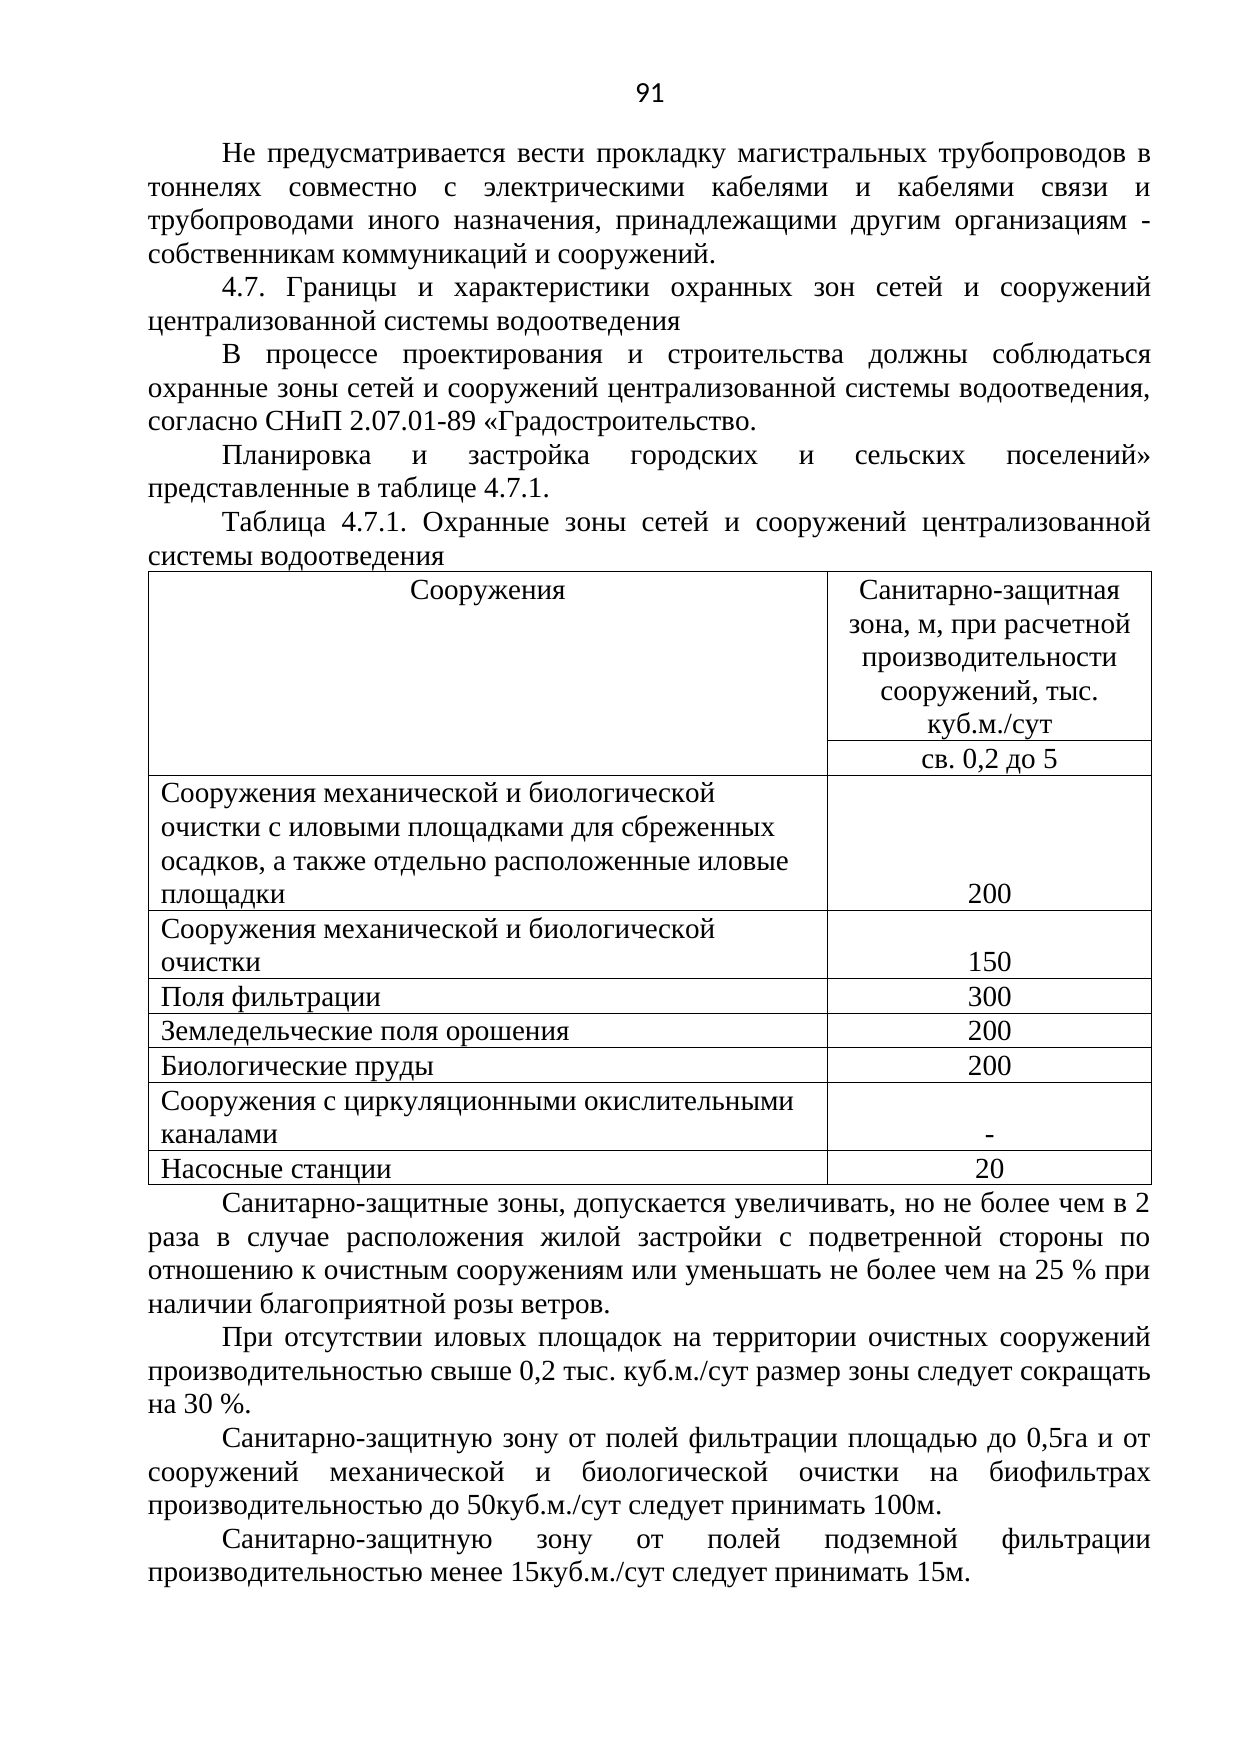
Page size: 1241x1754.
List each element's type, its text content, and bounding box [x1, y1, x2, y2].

text Санитарно-защитные зоны, допускается увеличивать, но не более чем в 2 раза в случае расположения жилой застройки с подветренной стороны по отношению к очистным сооружениям или уменьшать не более чем на 25 % при наличии благоприятной розы ветров. [148, 1185, 1152, 1319]
text Санитарно-защитную зону от полей подземной фильтрации производительностью менее 15куб.м./сут следует принимать 15м. [148, 1521, 1152, 1588]
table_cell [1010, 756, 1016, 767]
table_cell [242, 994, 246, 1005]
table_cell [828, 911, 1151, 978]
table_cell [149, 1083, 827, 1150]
text Санитарно-защитную зону от полей фильтрации площадью до 0,5га и от сооружений механической и биологической очистки на биофильтрах производительностью до 50куб.м./сут следует принимать 100м. [148, 1420, 1152, 1521]
text Таблица 4.7.1. Охранные зоны сетей и сооружений централизованной системы водоотведения [148, 504, 1152, 571]
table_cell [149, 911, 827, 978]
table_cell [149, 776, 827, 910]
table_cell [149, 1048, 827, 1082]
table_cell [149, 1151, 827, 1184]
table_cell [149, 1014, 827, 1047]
text Не предусматривается вести прокладку магистральных трубопроводов в тоннелях совместно с электрическими кабелями и кабелями связи и трубопроводами иного назначения, принадлежащими другим организациям - собственникам коммуникаций и сооружений. [148, 135, 1152, 269]
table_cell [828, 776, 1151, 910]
text Планировка и застройка городских и сельских поселений» представленные в таблице 4.7.1. [148, 437, 1152, 504]
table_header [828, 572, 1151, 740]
text В процессе проектирования и строительства должны соблюдаться охранные зоны сетей и сооружений централизованной системы водоотведения, согласно СНиП 2.07.01-89 «Градостроительство. [148, 336, 1152, 437]
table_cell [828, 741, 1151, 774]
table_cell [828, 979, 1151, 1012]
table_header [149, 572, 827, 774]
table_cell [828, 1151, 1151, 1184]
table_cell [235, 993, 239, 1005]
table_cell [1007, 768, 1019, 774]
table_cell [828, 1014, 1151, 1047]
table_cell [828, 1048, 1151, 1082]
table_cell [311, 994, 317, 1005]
text При отсутствии иловых площадок на территории очистных сооружений производительностью свыше 0,2 тыс. куб.м./сут размер зоны следует сокращать на 30 %. [148, 1319, 1152, 1420]
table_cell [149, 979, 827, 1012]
list 4.7. Границы и характеристики охранных зон сетей и сооружений централизованной системы водоотведения [148, 269, 1152, 336]
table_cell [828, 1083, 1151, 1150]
